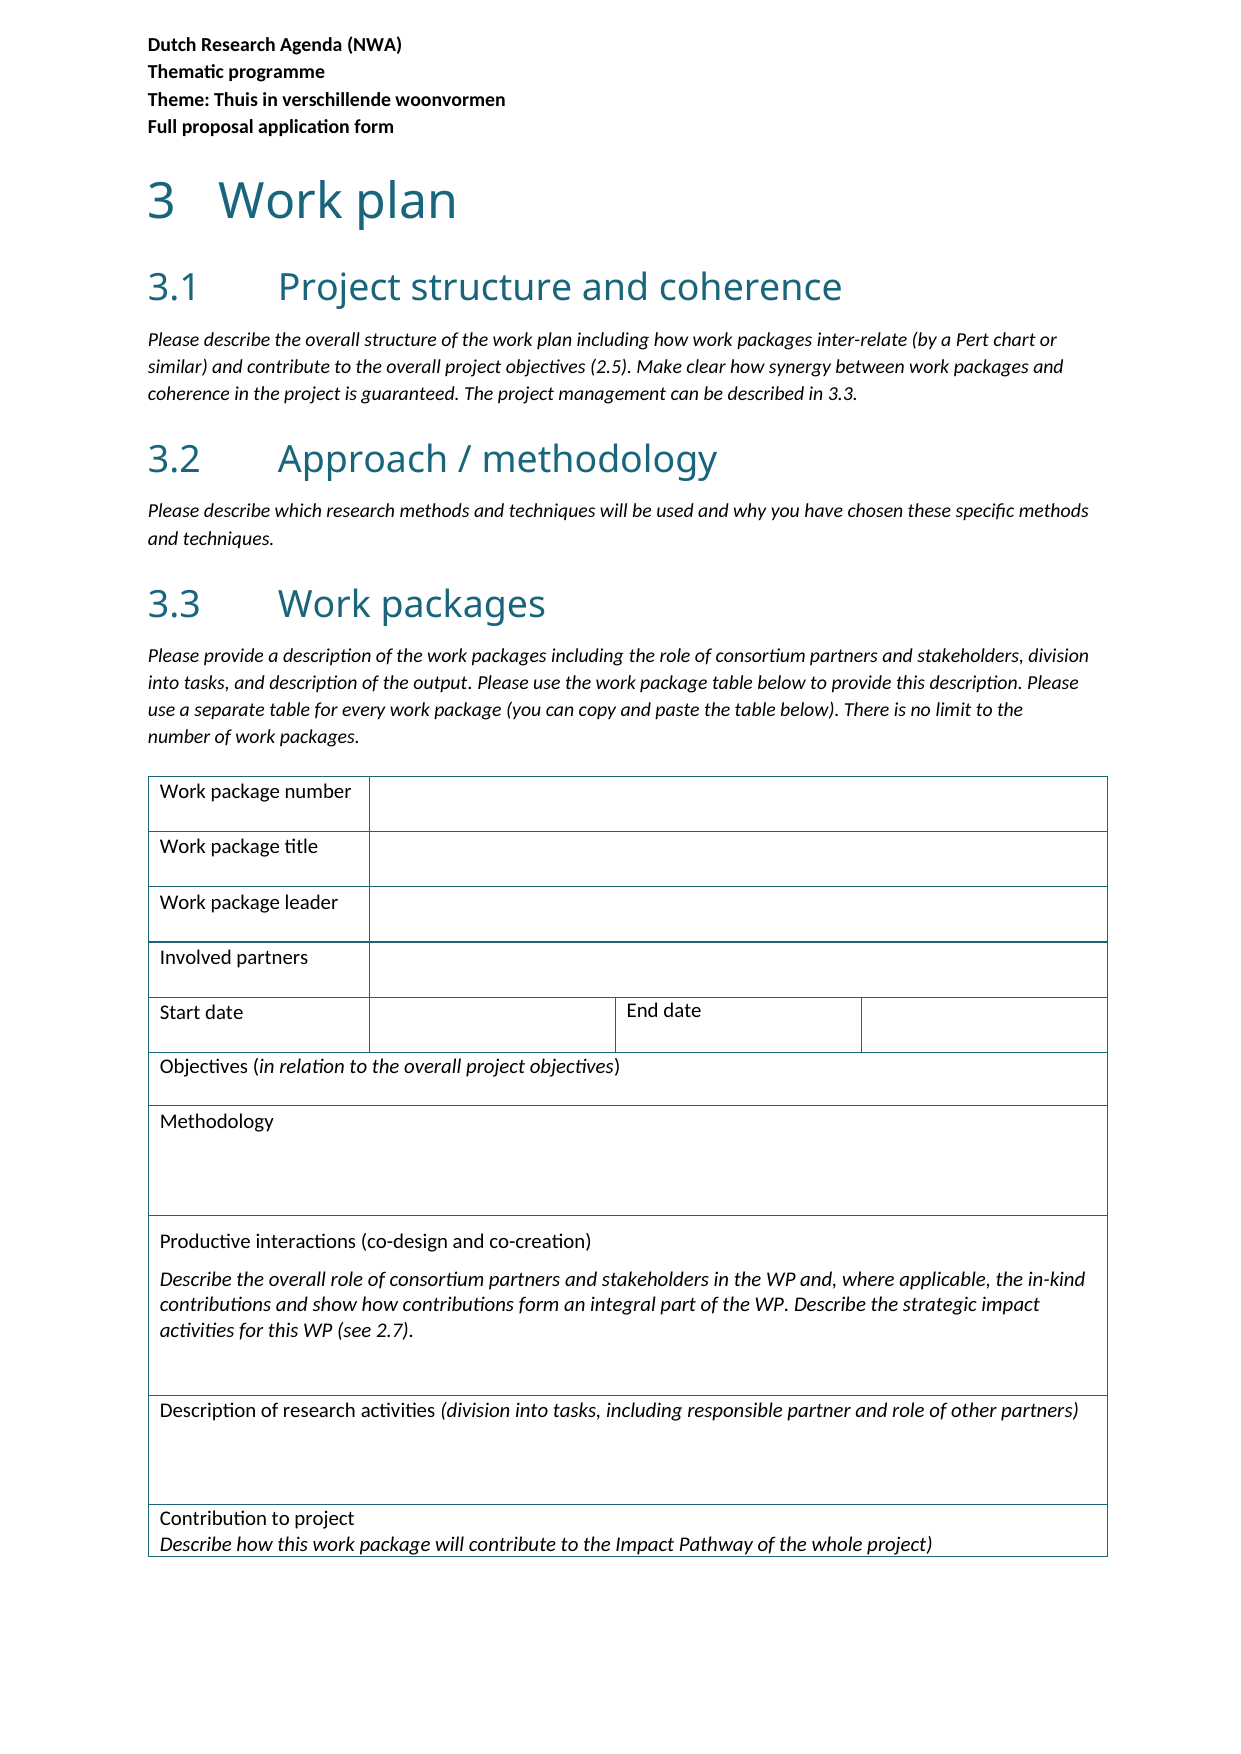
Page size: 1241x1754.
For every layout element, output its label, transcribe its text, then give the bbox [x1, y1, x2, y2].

table_cell Involved partners [149, 943, 369, 997]
subtitle Approach / methodology [148, 432, 1092, 483]
subtitle Work packages [148, 577, 1092, 628]
table_cell [370, 998, 615, 1052]
table_cell End date [616, 998, 861, 1052]
table_cell Methodology [149, 1106, 1107, 1215]
subtitle Project structure and coherence [148, 260, 1092, 311]
subtitle Work plan [148, 165, 1092, 233]
table_cell Start date [149, 998, 369, 1052]
table_cell Objectives (in relation to the overall project objectives) [149, 1053, 1107, 1105]
table_header [370, 777, 1107, 831]
text Please describe the overall structure of the work plan including how work packages inter-relate (by a Pert chart or similar) and contribute to the overall project objectives (2.5). Make clear how synergy between work packages and coherence in the project is guaranteed. The project management can be described in 3.3. [148, 324, 1092, 405]
table_cell Work package leader [149, 887, 369, 941]
table_cell Description of research activities (division into tasks, including responsible partner and role of other partners) [149, 1396, 1107, 1504]
text Please provide a description of the work packages including the role of consortium partners and stakeholders, division into tasks, and description of the output. Please use the work package table below to provide this description. Please use a separate table for every work package (you can copy and paste the table below). There is no limit to the number of work packages. [148, 640, 1092, 749]
table_cell [370, 887, 1107, 941]
table_cell [370, 832, 1107, 886]
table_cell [149, 1505, 1107, 1556]
text Please describe which research methods and techniques will be used and why you have chosen these specific methods and techniques. [148, 496, 1092, 550]
table_cell Productive interactions (co-design and co-creation) Describe the overall role of consortium partners and stakeholders in the WP and, where applicable, the in-kind contributions and show how contributions form an integral part of the WP. Describe the strategic impact activities for this WP (see 2.7). [149, 1216, 1107, 1395]
table_cell [862, 998, 1107, 1052]
table_header Work package number [149, 777, 369, 831]
table_cell [370, 943, 1107, 997]
table_cell Work package title [149, 832, 369, 886]
